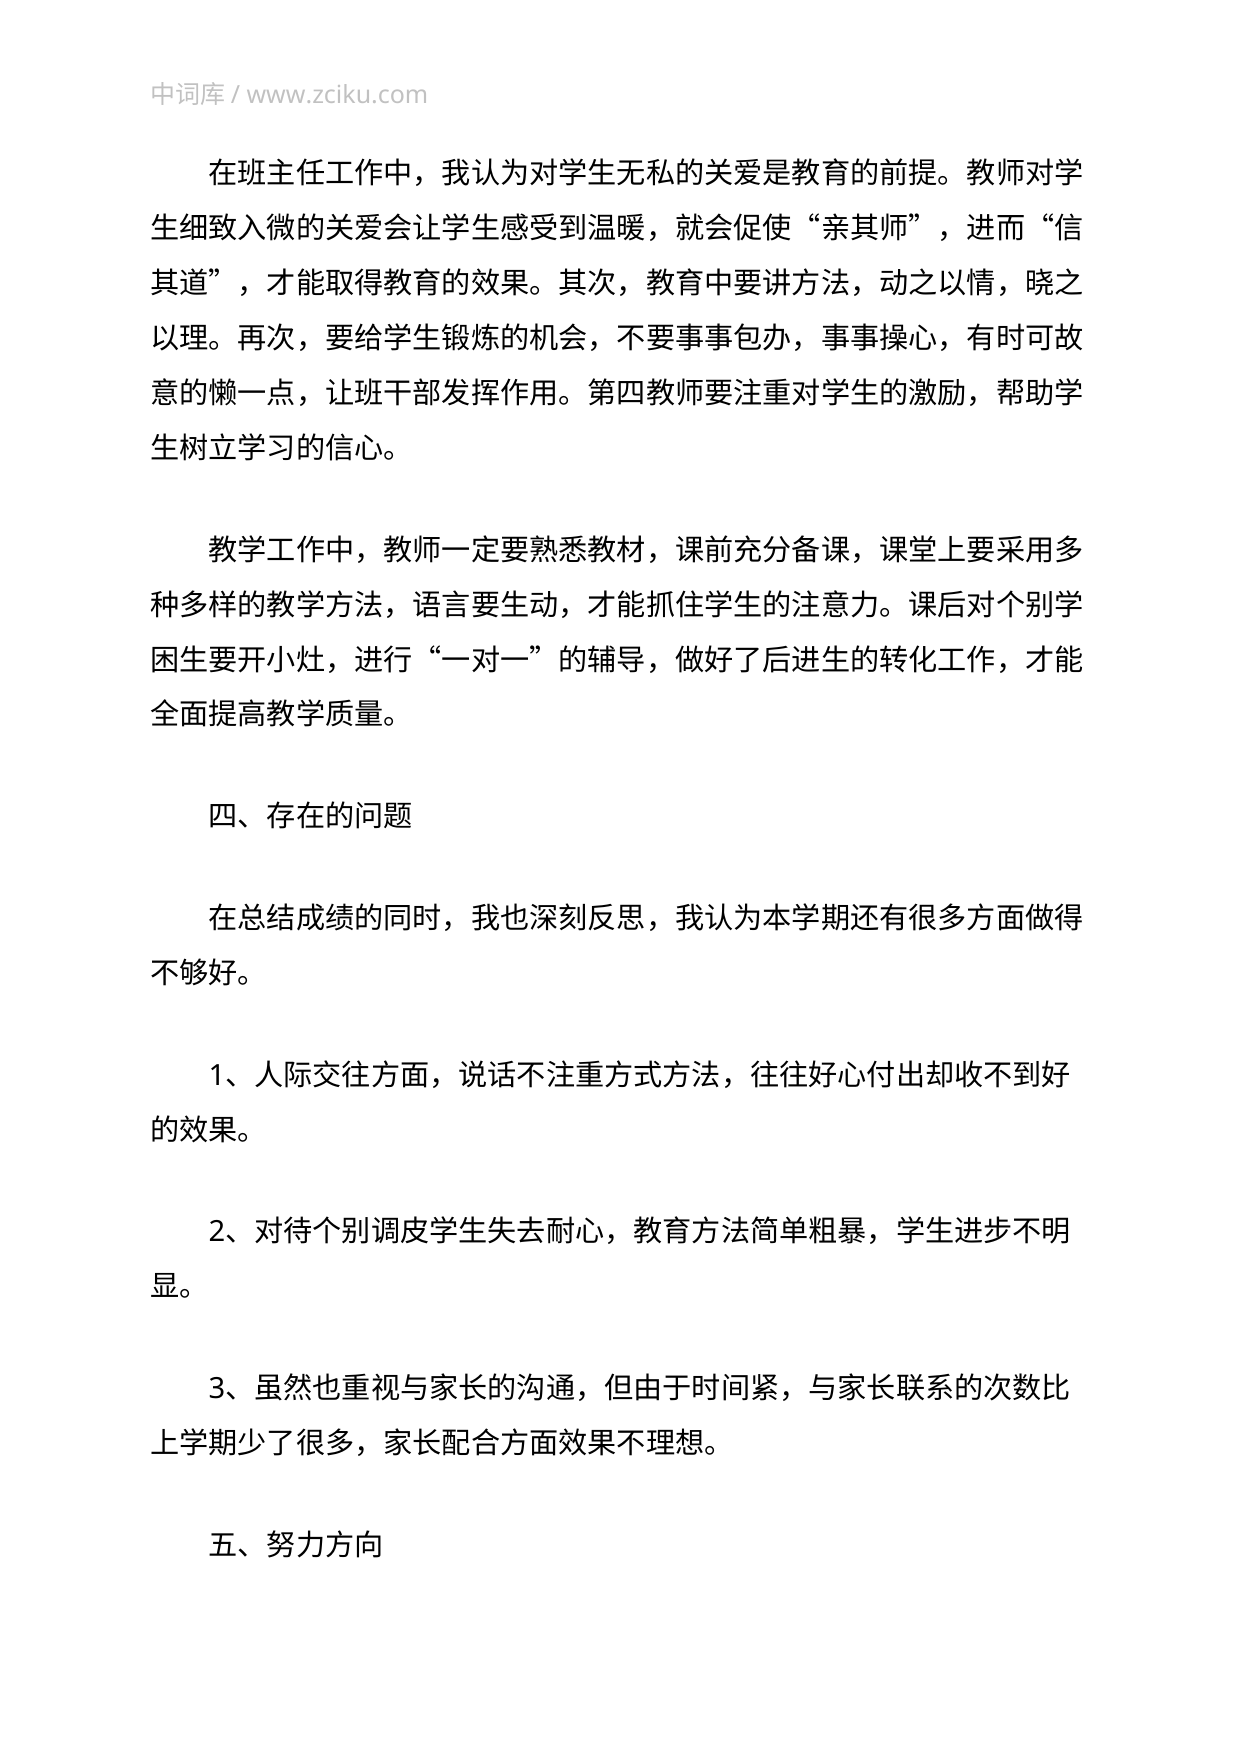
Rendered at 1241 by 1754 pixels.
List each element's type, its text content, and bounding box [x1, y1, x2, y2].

text 2、对待个别调皮学生失去耐心，教育方法简单粗暴，学生进步不明显。 [150, 1208, 1090, 1305]
text 五、努力方向 [150, 1521, 1090, 1564]
text 3、虽然也重视与家长的沟通，但由于时间紧，与家长联系的次数比上学期少了很多，家长配合方面效果不理想。 [150, 1365, 1090, 1462]
text 1、人际交往方面，说话不注重方式方法，往往好心付出却收不到好的效果。 [150, 1051, 1090, 1148]
text 四、存在的问题 [150, 793, 1090, 835]
text 教学工作中，教师一定要熟悉教材，课前充分备课，课堂上要采用多种多样的教学方法，语言要生动，才能抓住学生的注意力。课后对个别学困生要开小灶，进行“一对一”的辅导，做好了后进生的转化工作，才能全面提高教学质量。 [150, 526, 1090, 733]
text 在总结成绩的同时，我也深刻反思，我认为本学期还有很多方面做得不够好。 [150, 894, 1090, 992]
text 在班主任工作中，我认为对学生无私的关爱是教育的前提。教师对学生细致入微的关爱会让学生感受到温暖，就会促使“亲其师”，进而“信其道”，才能取得教育的效果。其次，教育中要讲方法，动之以情，晓之以理。再次，要给学生锻炼的机会，不要事事包办，事事操心，有时可故意的懒一点，让班干部发挥作用。第四教师要注重对学生的激励，帮助学生树立学习的信心。 [150, 150, 1090, 467]
